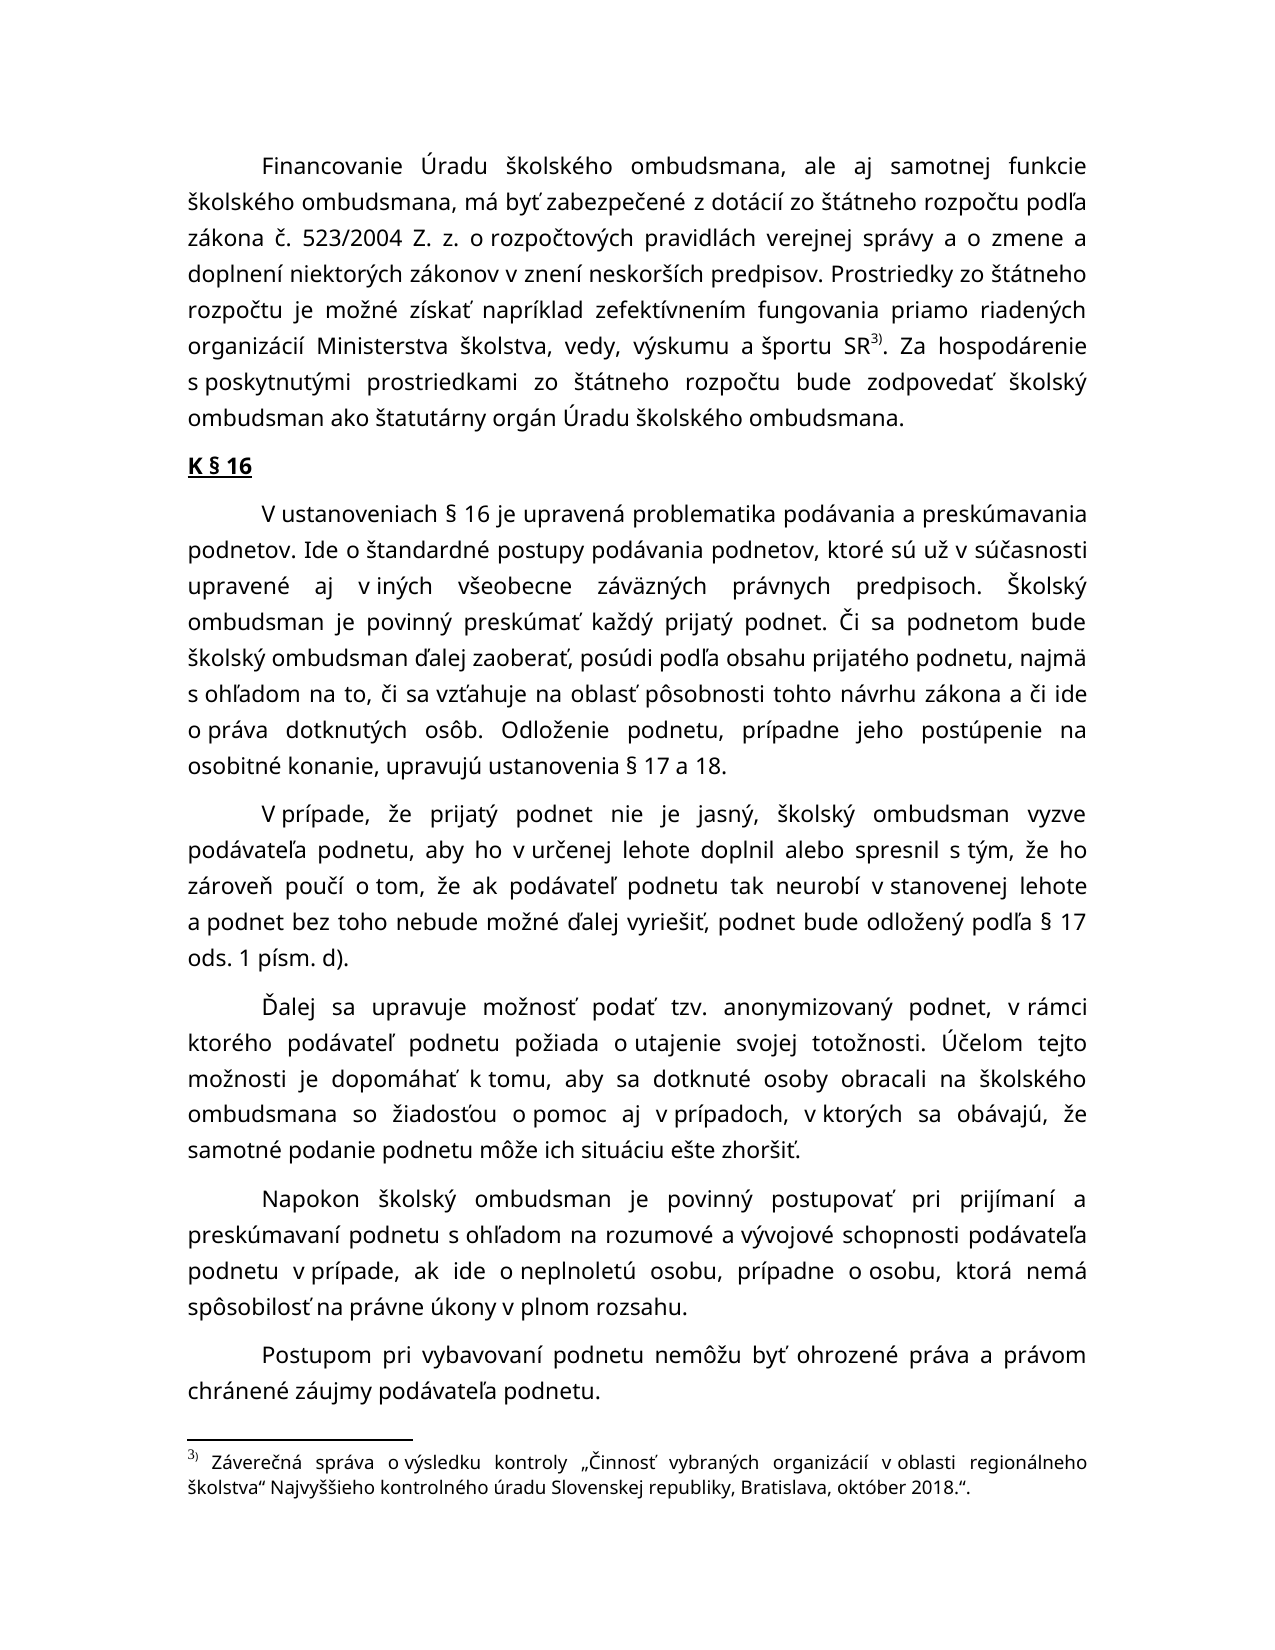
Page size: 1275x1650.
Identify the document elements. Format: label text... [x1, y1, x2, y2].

text Ďalej sa upravuje možnosť podať tzv. anonymizovaný podnet, v rámci ktorého podávateľ podnetu požiada o utajenie svojej totožnosti. Účelom tejto možnosti je dopomáhať k tomu, aby sa dotknuté osoby obracali na školského ombudsmana so žiadosťou o pomoc aj v prípadoch, v ktorých sa obávajú, že samotné podanie podnetu môže ich situáciu ešte zhoršiť. [187, 991, 1087, 1166]
text V prípade, že prijatý podnet nie je jasný, školský ombudsman vyzve podávateľa podnetu, aby ho v určenej lehote doplnil alebo spresnil s tým, že ho zároveň poučí o tom, že ak podávateľ podnetu tak neurobí v stanovenej lehote a podnet bez toho nebude možné ďalej vyriešiť, podnet bude odložený podľa § 17 ods. 1 písm. d). [187, 798, 1087, 973]
text Financovanie Úradu školského ombudsmana, ale aj samotnej funkcie školského ombudsmana, má byť zabezpečené z dotácií zo štátneho rozpočtu podľa zákona č. 523/2004 Z. z. o rozpočtových pravidlách verejnej správy a o zmene a doplnení niektorých zákonov v znení neskorších predpisov. Prostriedky zo štátneho rozpočtu je možné získať napríklad zefektívnením fungovania priamo riadených organizácií Ministerstva školstva, vedy, výskumu a športu SR). Za hospodárenie s poskytnutými prostriedkami zo štátneho rozpočtu bude zodpovedať školský ombudsman ako štatutárny orgán Úradu školského ombudsmana. [187, 150, 1087, 433]
text Napokon školský ombudsman je povinný postupovať pri prijímaní a preskúmavaní podnetu s ohľadom na rozumové a vývojové schopnosti podávateľa podnetu v prípade, ak ide o neplnoletú osobu, prípadne o osobu, ktorá nemá spôsobilosť na právne úkony v plnom rozsahu. [187, 1183, 1087, 1322]
text Postupom pri vybavovaní podnetu nemôžu byť ohrozené práva a právom chránené záujmy podávateľa podnetu. [187, 1339, 1087, 1406]
text V ustanoveniach § 16 je upravená problematika podávania a preskúmavania podnetov. Ide o štandardné postupy podávania podnetov, ktoré sú už v súčasnosti upravené aj v iných všeobecne záväzných právnych predpisoch. Školský ombudsman je povinný preskúmať každý prijatý podnet. Či sa podnetom bude školský ombudsman ďalej zaoberať, posúdi podľa obsahu prijatého podnetu, najmä s ohľadom na to, či sa vzťahuje na oblasť pôsobnosti tohto návrhu zákona a či ide o práva dotknutých osôb. Odloženie podnetu, prípadne jeho postúpenie na osobitné konanie, upravujú ustanovenia § 17 a 18. [187, 498, 1087, 781]
text K § 16 [187, 450, 1087, 481]
